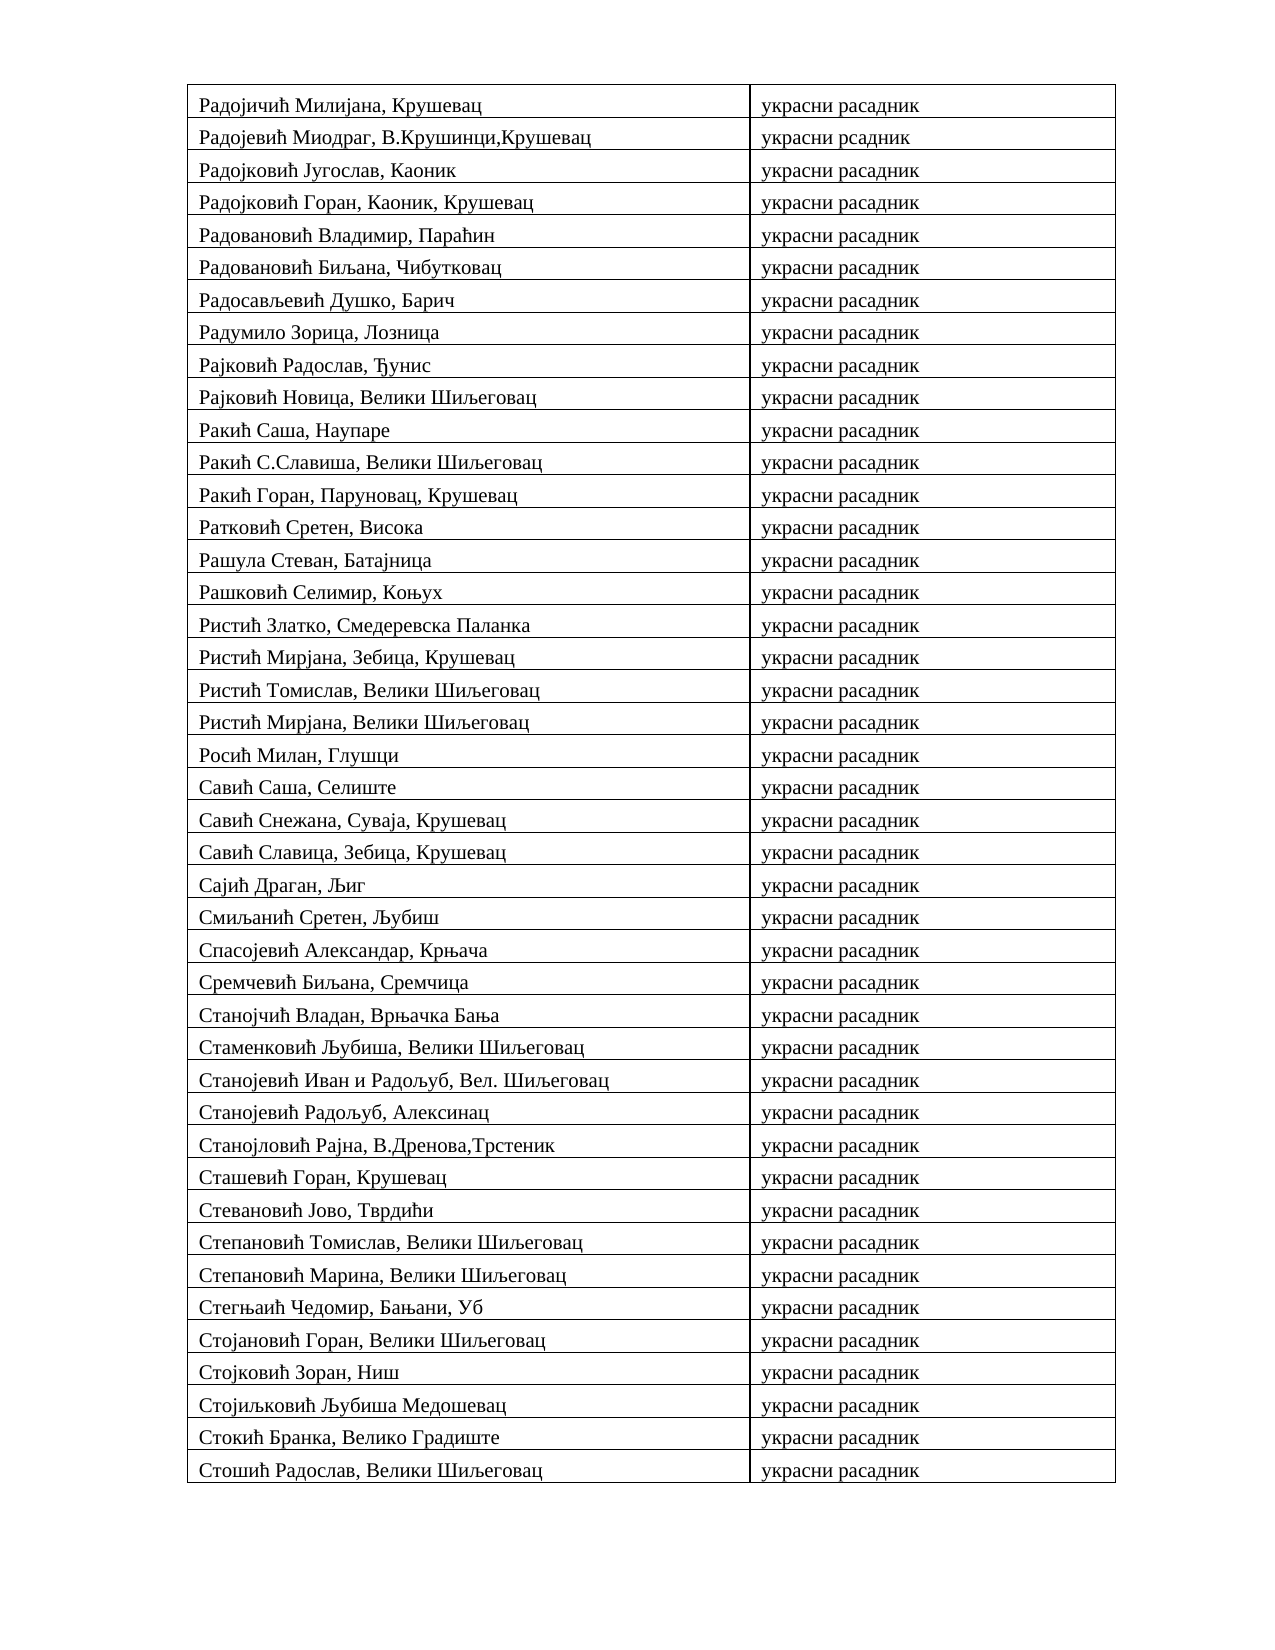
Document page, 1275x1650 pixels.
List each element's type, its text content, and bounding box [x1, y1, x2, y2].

table_cell Росић Милан, Глушци [188, 735, 749, 767]
table_cell Смиљанић Сретен, Љубиш [188, 898, 749, 929]
table_cell Сремчевић Биљана, Сремчица [188, 963, 749, 994]
table_cell Стојановић Горан, Велики Шиљеговац [188, 1320, 749, 1352]
table_cell Радојевић Миодраг, В.Крушинци,Крушевац [188, 118, 749, 149]
table_cell украсни расадник [751, 768, 1115, 799]
table_cell украсни расадник [751, 703, 1115, 734]
table_cell украсни расадник [751, 1353, 1115, 1384]
table_cell украсни расадник [751, 1288, 1115, 1319]
table_cell Савић Саша, Селиште [188, 768, 749, 799]
table_cell Сташевић Горан, Крушевац [188, 1158, 749, 1189]
table_cell Стошић Радослав, Велики Шиљеговац [188, 1450, 749, 1482]
table_cell Ристић Томислав, Велики Шиљеговац [188, 670, 749, 702]
table_cell украсни расадник [751, 573, 1115, 604]
table_cell Ратковић Сретен, Висока [188, 508, 749, 539]
table_cell Ристић Златко, Смедеревска Паланка [188, 605, 749, 637]
table_cell украсни расадник [751, 215, 1115, 247]
table_cell Радовановић Владимир, Параћин [188, 215, 749, 247]
table_cell украсни расадник [751, 605, 1115, 637]
table_cell Стокић Бранка, Велико Градиште [188, 1418, 749, 1449]
table_cell украсни расадник [751, 410, 1115, 442]
table_cell украсни расадник [751, 800, 1115, 832]
table_cell украсни расадник [751, 1028, 1115, 1059]
table_cell Рашула Стеван, Батајница [188, 540, 749, 572]
table_cell Радосављевић Душко, Барич [188, 280, 749, 312]
table_cell украсни расадник [751, 638, 1115, 669]
table_cell украсни расадник [751, 735, 1115, 767]
table_cell Станојчић Владан, Врњачка Бања [188, 995, 749, 1027]
table_cell украсни расадник [751, 1320, 1115, 1352]
table_cell Радојковић Југослав, Каоник [188, 150, 749, 182]
table_cell украсни расадник [751, 865, 1115, 897]
table_cell украсни расадник [751, 1450, 1115, 1482]
table_cell украсни расадник [751, 183, 1115, 214]
table_cell Станојевић Радољуб, Алексинац [188, 1093, 749, 1124]
table_cell украсни расадник [751, 85, 1115, 117]
table_cell украсни расадник [751, 1418, 1115, 1449]
table_cell украсни расадник [751, 508, 1115, 539]
table_cell украсни расадник [751, 475, 1115, 507]
table_cell украсни расадник [751, 345, 1115, 377]
table_cell Стегњаић Чедомир, Бањани, Уб [188, 1288, 749, 1319]
table_cell Радојковић Горан, Каоник, Крушевац [188, 183, 749, 214]
table_cell украсни расадник [751, 378, 1115, 409]
table_cell Стаменковић Љубиша, Велики Шиљеговац [188, 1028, 749, 1059]
table_cell Ристић Мирјана, Велики Шиљеговац [188, 703, 749, 734]
table_cell украсни расадник [751, 670, 1115, 702]
table_cell Радумило Зорица, Лозница [188, 313, 749, 344]
table_cell украсни расадник [751, 150, 1115, 182]
table_cell Стојковић Зоран, Ниш [188, 1353, 749, 1384]
table_cell украсни расадник [751, 313, 1115, 344]
table_cell Степановић Марина, Велики Шиљеговац [188, 1255, 749, 1287]
table_cell украсни расадник [751, 1190, 1115, 1222]
table_cell украсни расадник [751, 280, 1115, 312]
table_cell украсни расадник [751, 995, 1115, 1027]
table_cell украсни расадник [751, 930, 1115, 962]
table_cell Савић Славица, Зебица, Крушевац [188, 833, 749, 864]
table_cell Сајић Драган, Љиг [188, 865, 749, 897]
table_cell украсни расадник [751, 1385, 1115, 1417]
table_cell Степановић Томислав, Велики Шиљеговац [188, 1223, 749, 1254]
table_cell Ристић Мирјана, Зебица, Крушевац [188, 638, 749, 669]
table_cell украсни расадник [751, 1158, 1115, 1189]
table_cell украсни расадник [751, 1093, 1115, 1124]
table_cell Савић Снежана, Суваја, Крушевац [188, 800, 749, 832]
table_cell Станојловић Рајна, В.Дренова,Трстеник [188, 1125, 749, 1157]
table_cell украсни расадник [751, 540, 1115, 572]
table_cell Ракић Горан, Паруновац, Крушевац [188, 475, 749, 507]
table_cell Рашковић Селимир, Коњух [188, 573, 749, 604]
table_cell Спасојевић Александар, Крњача [188, 930, 749, 962]
table_cell украсни расадник [751, 833, 1115, 864]
table_cell украсни расадник [751, 1223, 1115, 1254]
table_cell украсни расадник [751, 1125, 1115, 1157]
table_cell Рајковић Радослав, Ђунис [188, 345, 749, 377]
table_cell Станојевић Иван и Радољуб, Вел. Шиљеговац [188, 1060, 749, 1092]
table_cell Ракић С.Славиша, Велики Шиљеговац [188, 443, 749, 474]
table_cell украсни расадник [751, 963, 1115, 994]
table_cell украсни расадник [751, 248, 1115, 279]
table_cell украсни расадник [751, 898, 1115, 929]
table_cell Радовановић Биљана, Чибутковац [188, 248, 749, 279]
table_cell украсни расадник [751, 443, 1115, 474]
table_cell Ракић Саша, Наупаре [188, 410, 749, 442]
table_cell украсни рсадник [751, 118, 1115, 149]
table_cell украсни расадник [751, 1255, 1115, 1287]
table_cell Стевановић Јово, Тврдићи [188, 1190, 749, 1222]
table_cell Радојичић Милијана, Крушевац [188, 85, 749, 117]
table_cell Рајковић Новица, Велики Шиљеговац [188, 378, 749, 409]
table_cell Стојиљковић Љубиша Медошевац [188, 1385, 749, 1417]
table_cell украсни расадник [751, 1060, 1115, 1092]
